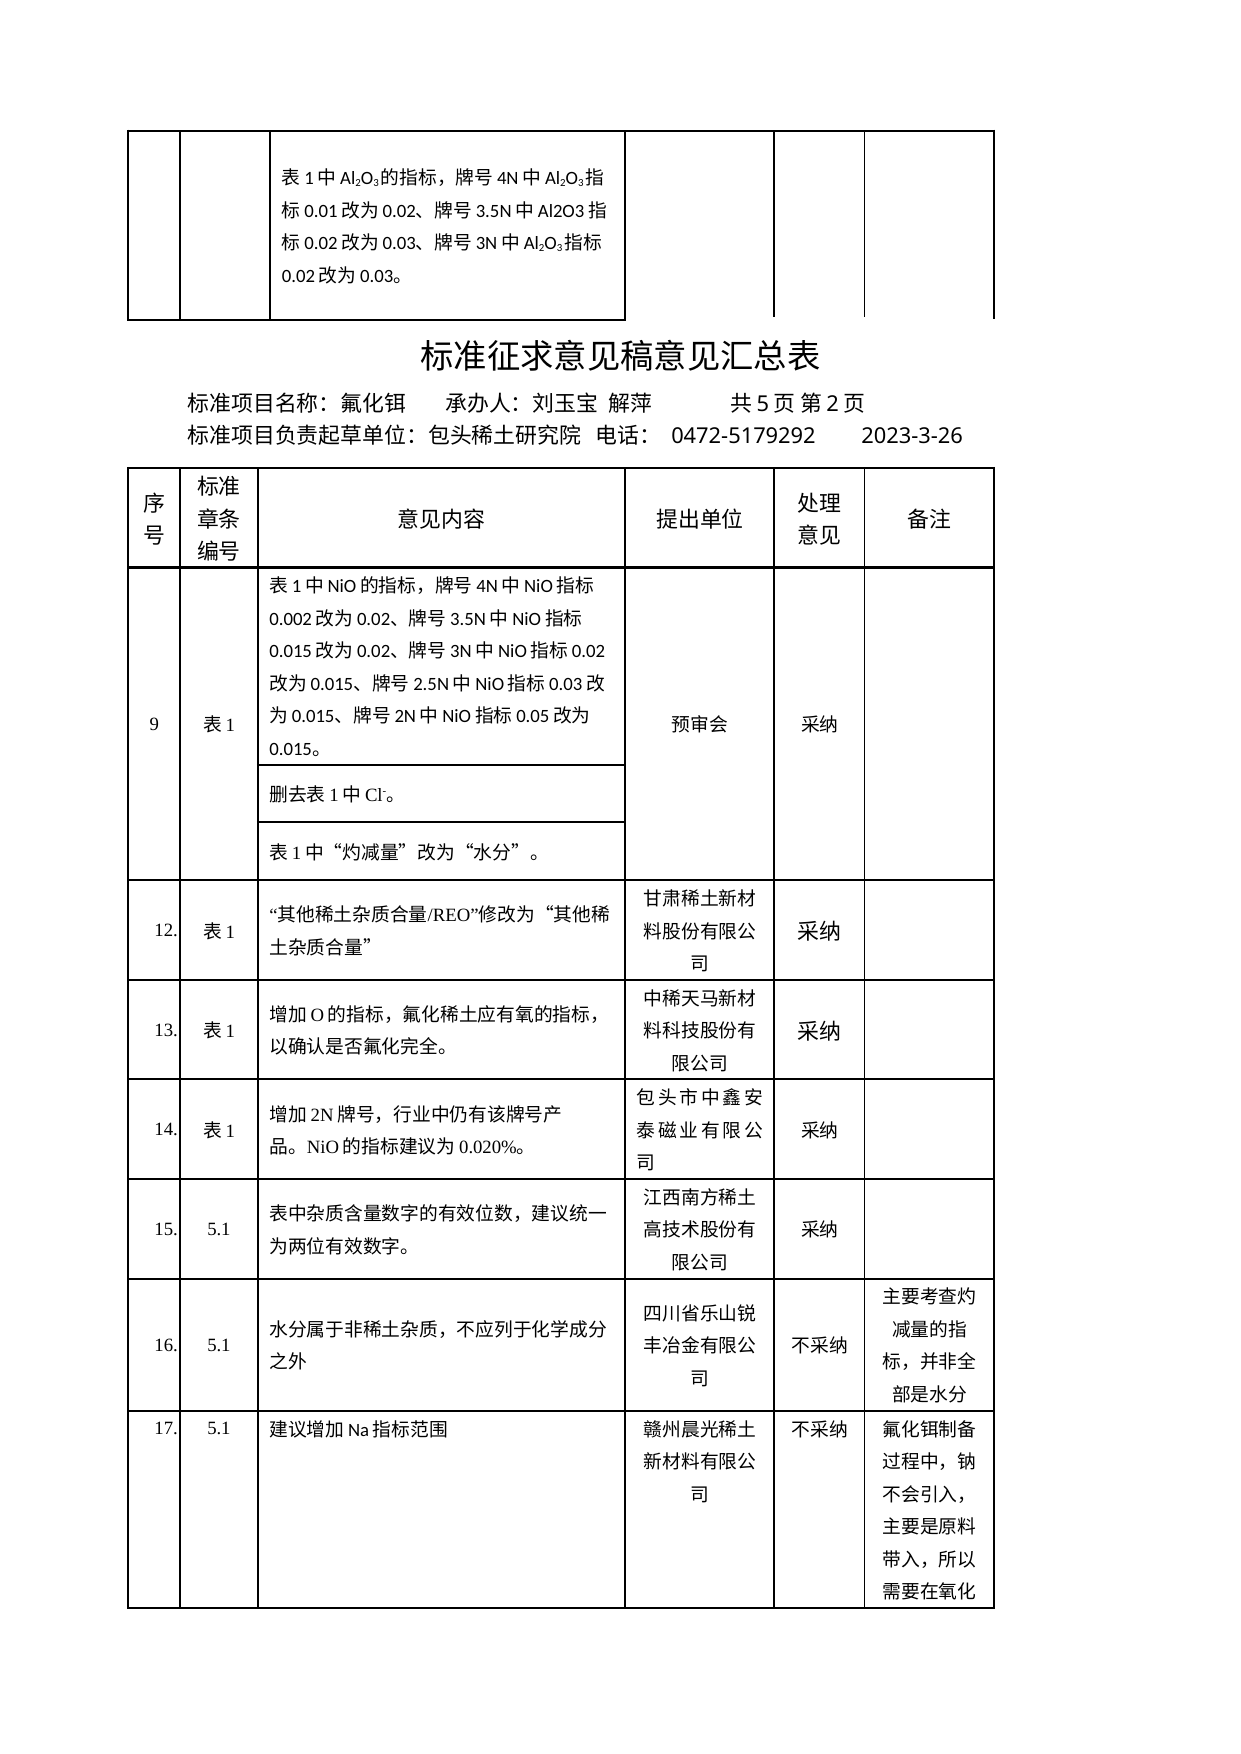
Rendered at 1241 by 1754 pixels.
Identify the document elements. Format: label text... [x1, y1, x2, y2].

table_cell 采纳 [775, 569, 864, 879]
table_cell 表1 [181, 1080, 257, 1178]
table_cell 表中杂质含量数字的有效位数，建议统一为两位有效数字。 [259, 1180, 624, 1277]
table_cell [129, 1280, 179, 1409]
table_cell [129, 981, 179, 1078]
text 标准项目负责起草单位：包头稀土研究院 电话： 0472-5179292 2023-3-26 [187, 418, 1053, 451]
table_header 意见内容 [259, 469, 624, 566]
table_cell [129, 881, 179, 979]
table_cell [865, 881, 993, 979]
table_cell 表1 [181, 569, 257, 879]
table_header 提出单位 [626, 469, 773, 566]
table_cell 预审会 [626, 569, 773, 879]
table_cell 增加O的指标，氟化稀土应有氧的指标，以确认是否氟化完全。 [259, 981, 624, 1078]
table_cell 不采纳 [775, 1412, 864, 1607]
table_cell 中稀天马新材料科技股份有限公司 [626, 981, 773, 1078]
table_cell [865, 981, 993, 1078]
table_cell 表1 [181, 981, 257, 1078]
table_cell 9 [129, 569, 179, 879]
table_cell 甘肃稀土新材料股份有限公司 [626, 881, 773, 979]
table_cell 5.1 [181, 1180, 257, 1277]
table_cell 江西南方稀土高技术股份有限公司 [626, 1180, 773, 1277]
table_cell [129, 1080, 179, 1178]
table_cell 主要考查灼减量的指标，并非全部是水分 [865, 1280, 993, 1409]
table_header 备注 [865, 469, 993, 566]
table_cell [865, 1080, 993, 1178]
table_cell 采纳 [775, 981, 864, 1078]
table_header 标准章条编号 [181, 469, 257, 566]
table_cell 采纳 [775, 1080, 864, 1178]
text 标准征求意见稿意见汇总表 [187, 321, 1053, 386]
table_cell 建议增加Na指标范围 [259, 1412, 624, 1607]
table_cell [865, 569, 993, 879]
table_cell 采纳 [775, 1180, 864, 1277]
table_cell 表1中Al2O3的指标，牌号4N中Al2O3指标0.01改为0.02、牌号3.5N中Al2O3指标0.02改为0.03、牌号3N中Al2O3指标0.02改为0.03。 [271, 132, 624, 319]
table_cell [865, 1180, 993, 1277]
table_cell “其他稀土杂质合量/REO”修改为“其他稀土杂质合量” [259, 881, 624, 979]
table_cell 包头市中鑫安泰磁业有限公司 [626, 1080, 773, 1178]
text 标准项目名称：氟化铒 承办人：刘玉宝 解萍 共5页 第2页 [187, 386, 1053, 418]
table_cell [129, 1412, 179, 1607]
table_cell 水分属于非稀土杂质，不应列于化学成分之外 [259, 1280, 624, 1409]
table_cell 四川省乐山锐丰冶金有限公司 [626, 1280, 773, 1409]
table_cell 不采纳 [775, 1280, 864, 1409]
table_cell [129, 1180, 179, 1277]
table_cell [865, 1412, 993, 1607]
table_cell 赣州晨光稀土新材料有限公司 [626, 1412, 773, 1607]
table_cell 表1中NiO的指标，牌号4N中NiO指标0.002改为0.02、牌号3.5N中NiO指标0.015改为0.02、牌号3N中NiO指标0.02改为0.015、牌号2.5N中NiO指标0.03改为0.015、牌号2N中NiO指标0.05改为0.015。 [259, 569, 624, 763]
table_cell 删去表1中Cl-。 [259, 766, 624, 821]
table_cell 增加2N牌号，行业中仍有该牌号产品。NiO的指标建议为0.020%。 [259, 1080, 624, 1178]
table_cell 表1中“灼减量”改为“水分”。 [259, 823, 624, 879]
table_header 序号 [129, 469, 179, 566]
table_cell 5.1 [181, 1412, 257, 1607]
table_cell 采纳 [775, 881, 864, 979]
table_header 处理 意见 [775, 469, 864, 566]
table_cell 5.1 [181, 1280, 257, 1409]
table_cell 表1 [181, 881, 257, 979]
